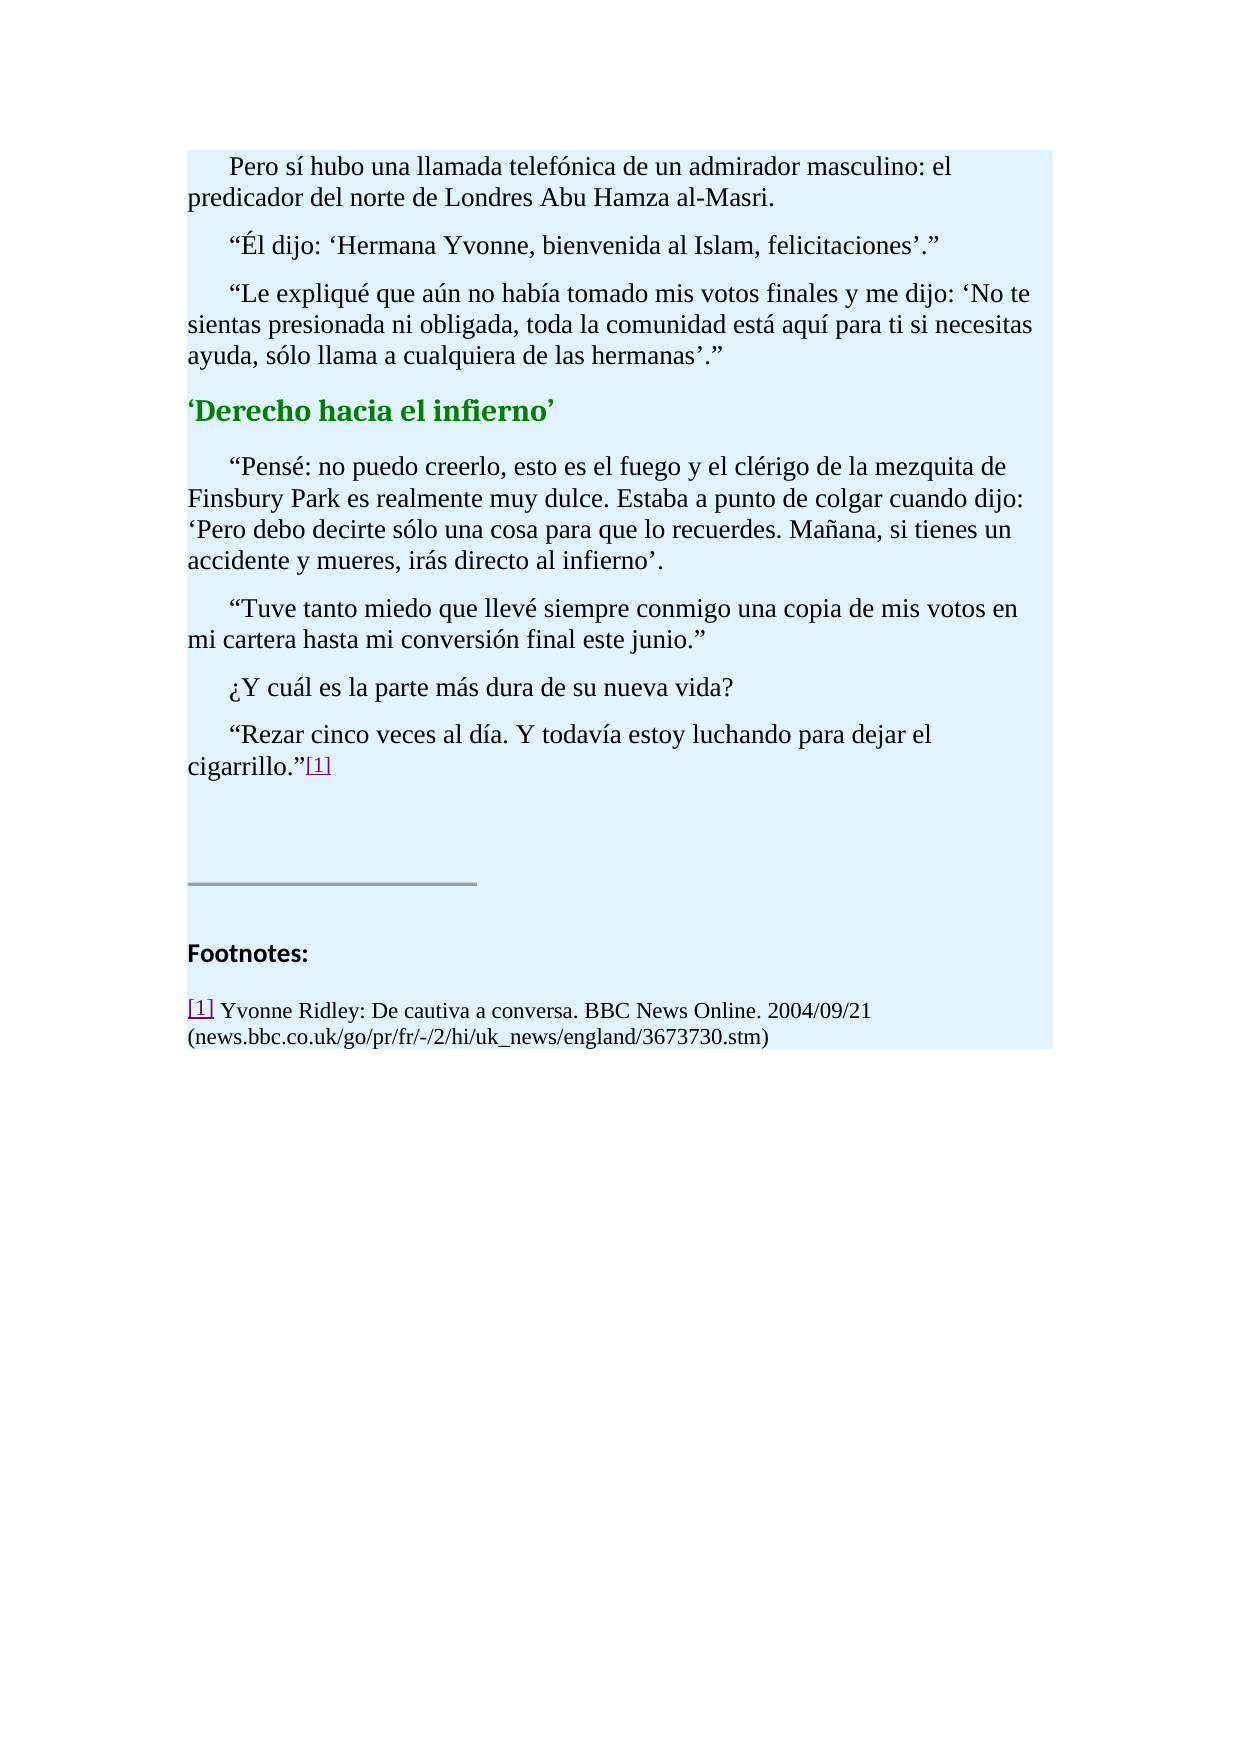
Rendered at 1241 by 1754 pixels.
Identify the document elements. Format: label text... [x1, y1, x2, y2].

text “Pensé: no puedo creerlo, esto es el fuego y el clérigo de la mezquita de Finsbury Park es realmente muy dulce. Estaba a punto de colgar cuando dijo: ‘Pero debo decirte sólo una cosa para que lo recuerdes. Mañana, si tienes un accidente y mueres, irás directo al infierno’. [187, 451, 1053, 575]
text Pero sí hubo una llamada telefónica de un admirador masculino: el predicador del norte de Londres Abu Hamza al-Masri. [187, 150, 1053, 212]
text ¿Y cuál es la parte más dura de su nueva vida? [187, 671, 1053, 702]
text “Le expliqué que aún no había tomado mis votos finales y me dijo: ‘No te sientas presionada ni obligada, toda la comunidad está aquí para ti si necesitas ayuda, sólo llama a cualquiera de las hermanas’.” [187, 277, 1053, 370]
text “Rezar cinco veces al día. Y todavía estoy luchando para dejar el cigarrillo.”[1] [187, 718, 1053, 781]
subtitle ‘Derecho hacia el infierno’ [187, 394, 1053, 429]
text Footnotes: [187, 936, 1053, 969]
text [1] Yvonne Ridley: De cautiva a conversa. BBC News Online. 2004/09/21 (news.bbc.co.uk/go/pr/fr/-/2/hi/uk_news/england/3673730.stm) [187, 994, 1053, 1049]
text “Él dijo: ‘Hermana Yvonne, bienvenida al Islam, felicitaciones’.” [187, 229, 1053, 260]
text “Tuve tanto miedo que llevé siempre conmigo una copia de mis votos en mi cartera hasta mi conversión final este junio.” [187, 592, 1053, 654]
